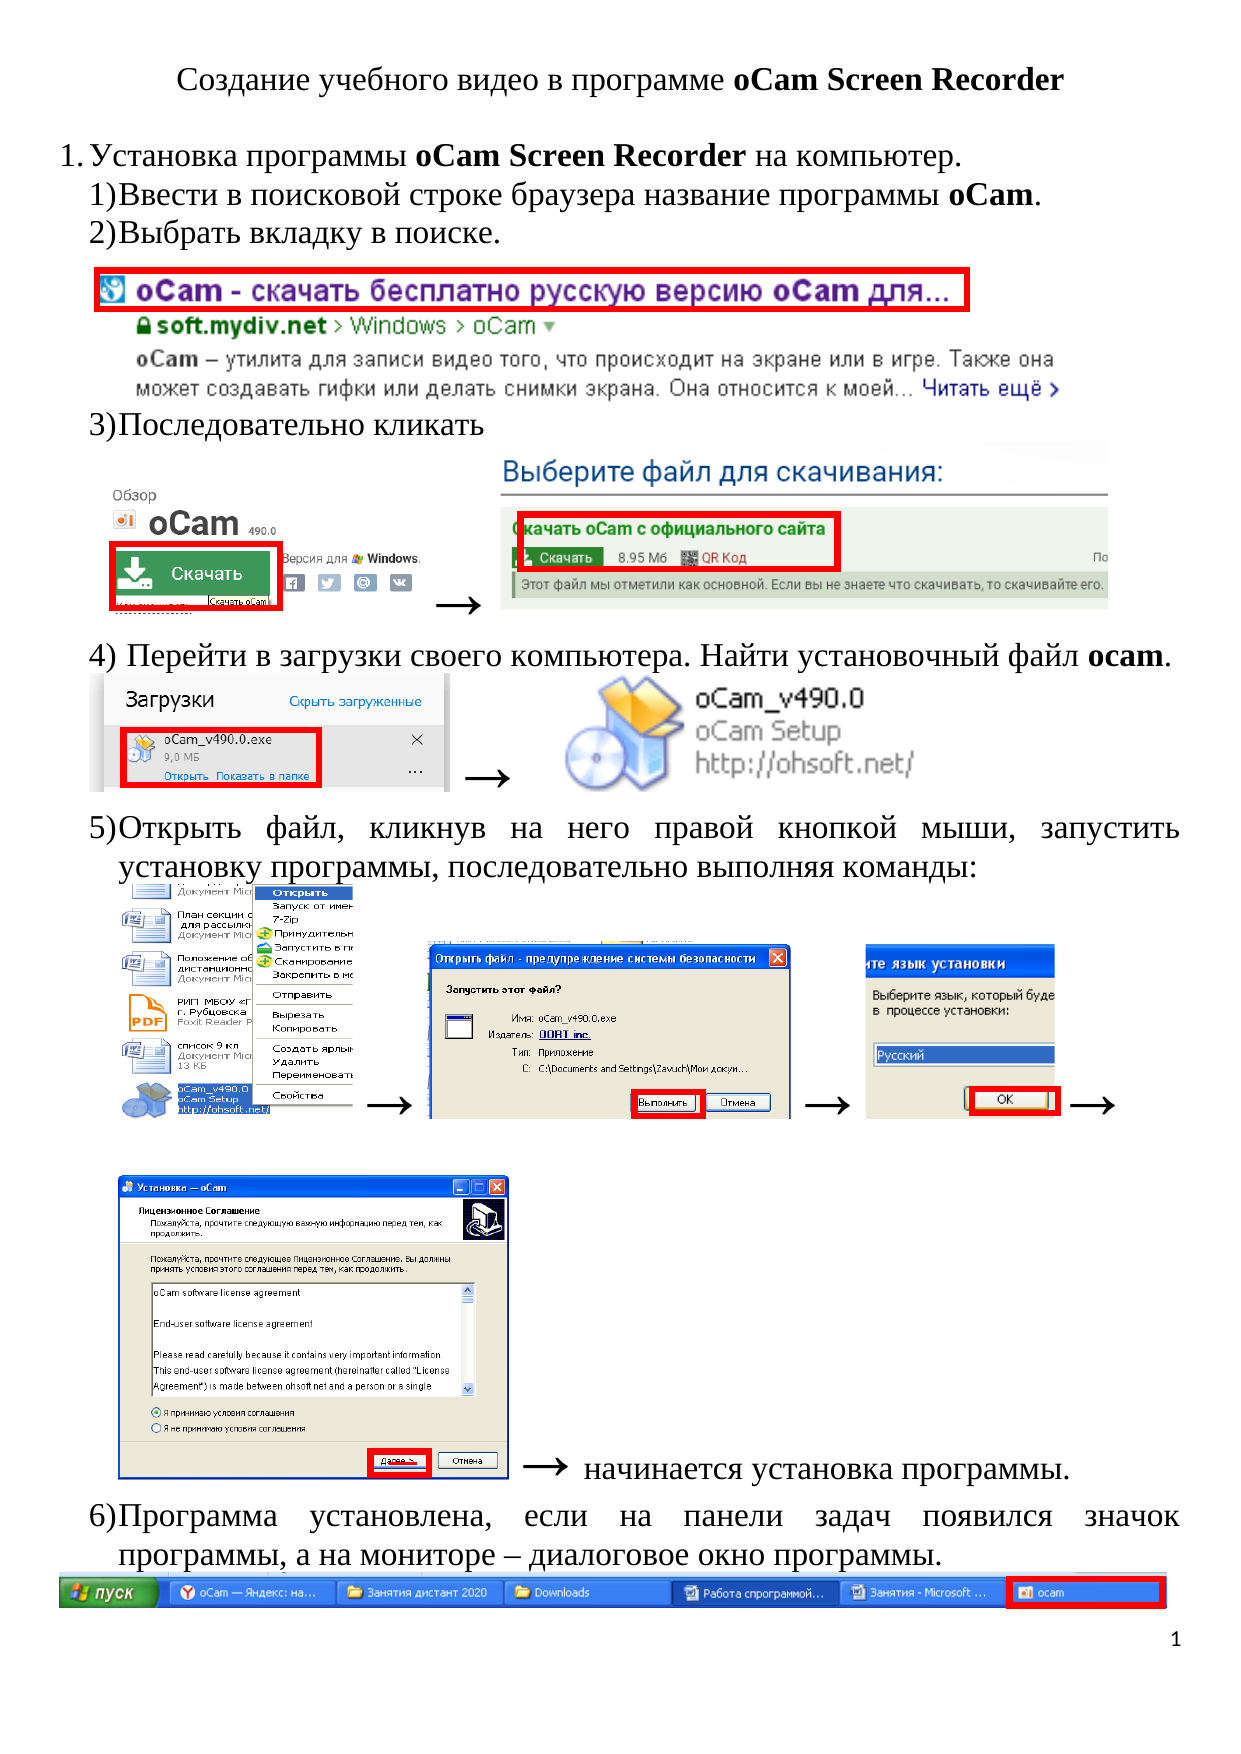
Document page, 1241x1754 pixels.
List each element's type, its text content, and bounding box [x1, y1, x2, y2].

list Открыть файл, кликнув на него правой кнопкой мыши, запустить установку программы, последовательно выполняя команды: [89, 807, 1181, 884]
picture [88, 673, 451, 792]
picture [525, 673, 921, 792]
picture [118, 1173, 509, 1480]
picture [638, 1095, 700, 1113]
picture [496, 442, 1109, 619]
picture [427, 941, 791, 1119]
text Создание учебного видео в программе oCam Screen Recorder [59, 59, 1181, 97]
list Программа установлена, если на панели задач появился значок программы, а на мониторе – диалоговое окно программы. [89, 1495, 1181, 1572]
picture [1013, 1582, 1159, 1602]
picture [88, 481, 422, 619]
list Выбрать вкладку в поиске. [89, 212, 1181, 251]
picture [865, 942, 1055, 1119]
picture [88, 250, 1084, 404]
list Последовательно кликать [89, 404, 1181, 442]
list Установка программы oCam Screen Recorder на компьютер. [59, 136, 1181, 174]
list Ввести в поисковой строке браузера название программы oCam. [89, 174, 1181, 212]
picture [975, 1092, 1055, 1110]
picture [118, 884, 353, 1119]
list Перейти в загрузки своего компьютера. Найти установочный файл ocam. [89, 635, 1181, 673]
picture [59, 1572, 1168, 1608]
